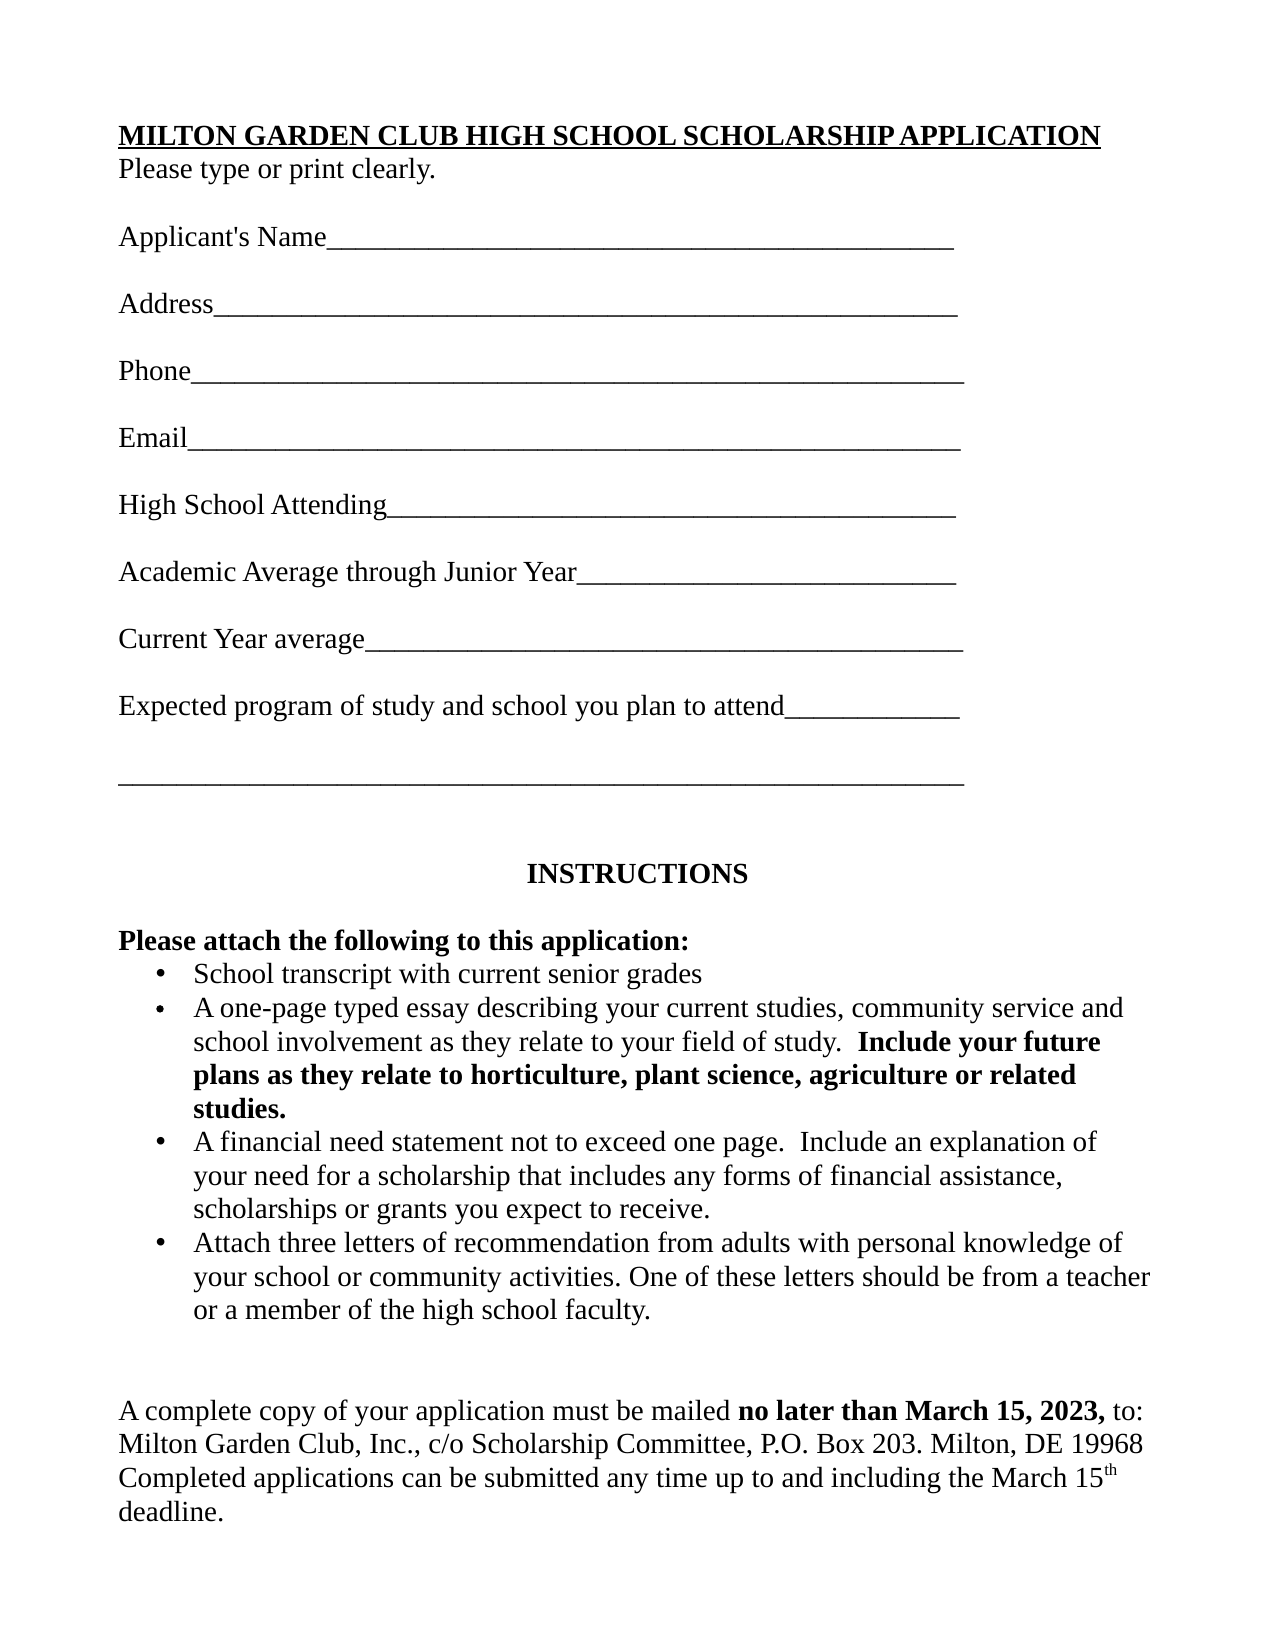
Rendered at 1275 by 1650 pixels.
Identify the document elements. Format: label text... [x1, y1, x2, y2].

text Email_____________________________________________________ [118, 420, 1157, 453]
text Address___________________________________________________ [118, 286, 1157, 319]
text MILTON GARDEN CLUB HIGH SCHOOL SCHOLARSHIP APPLICATION [118, 118, 1157, 152]
text Phone_____________________________________________________ [118, 353, 1157, 386]
text Please attach the following to this application: [118, 923, 1157, 957]
text INSTRUCTIONS [118, 856, 1157, 889]
text Expected program of study and school you plan to attend____________ [118, 688, 1157, 722]
text Academic Average through Junior Year__________________________ [118, 554, 1157, 588]
text Completed applications can be submitted any time up to and including the March 15th deadline. [118, 1460, 1157, 1527]
text Please type or print clearly. [118, 152, 1157, 185]
list A financial need statement not to exceed one page. Include an explanation of your need for a scholarship that includes any forms of financial assistance, scholarships or grants you expect to receive. [156, 1124, 1157, 1225]
text Applicant's Name___________________________________________ [118, 219, 1157, 252]
text High School Attending_______________________________________ [118, 487, 1157, 521]
text __________________________________________________________ [118, 755, 1157, 789]
list School transcript with current senior grades [156, 957, 1157, 990]
text Current Year average_________________________________________ [118, 621, 1157, 655]
list A one-page typed essay describing your current studies, community service and school involvement as they relate to your field of study. Include your future plans as they relate to horticulture, plant science, agriculture or related studies. [156, 990, 1157, 1124]
list Attach three letters of recommendation from adults with personal knowledge of your school or community activities. One of these letters should be from a teacher or a member of the high school faculty. [156, 1225, 1157, 1326]
text A complete copy of your application must be mailed no later than March 15, 2023, to: [118, 1393, 1157, 1427]
text Milton Garden Club, Inc., c/o Scholarship Committee, P.O. Box 203. Milton, DE 19968 [118, 1427, 1157, 1460]
